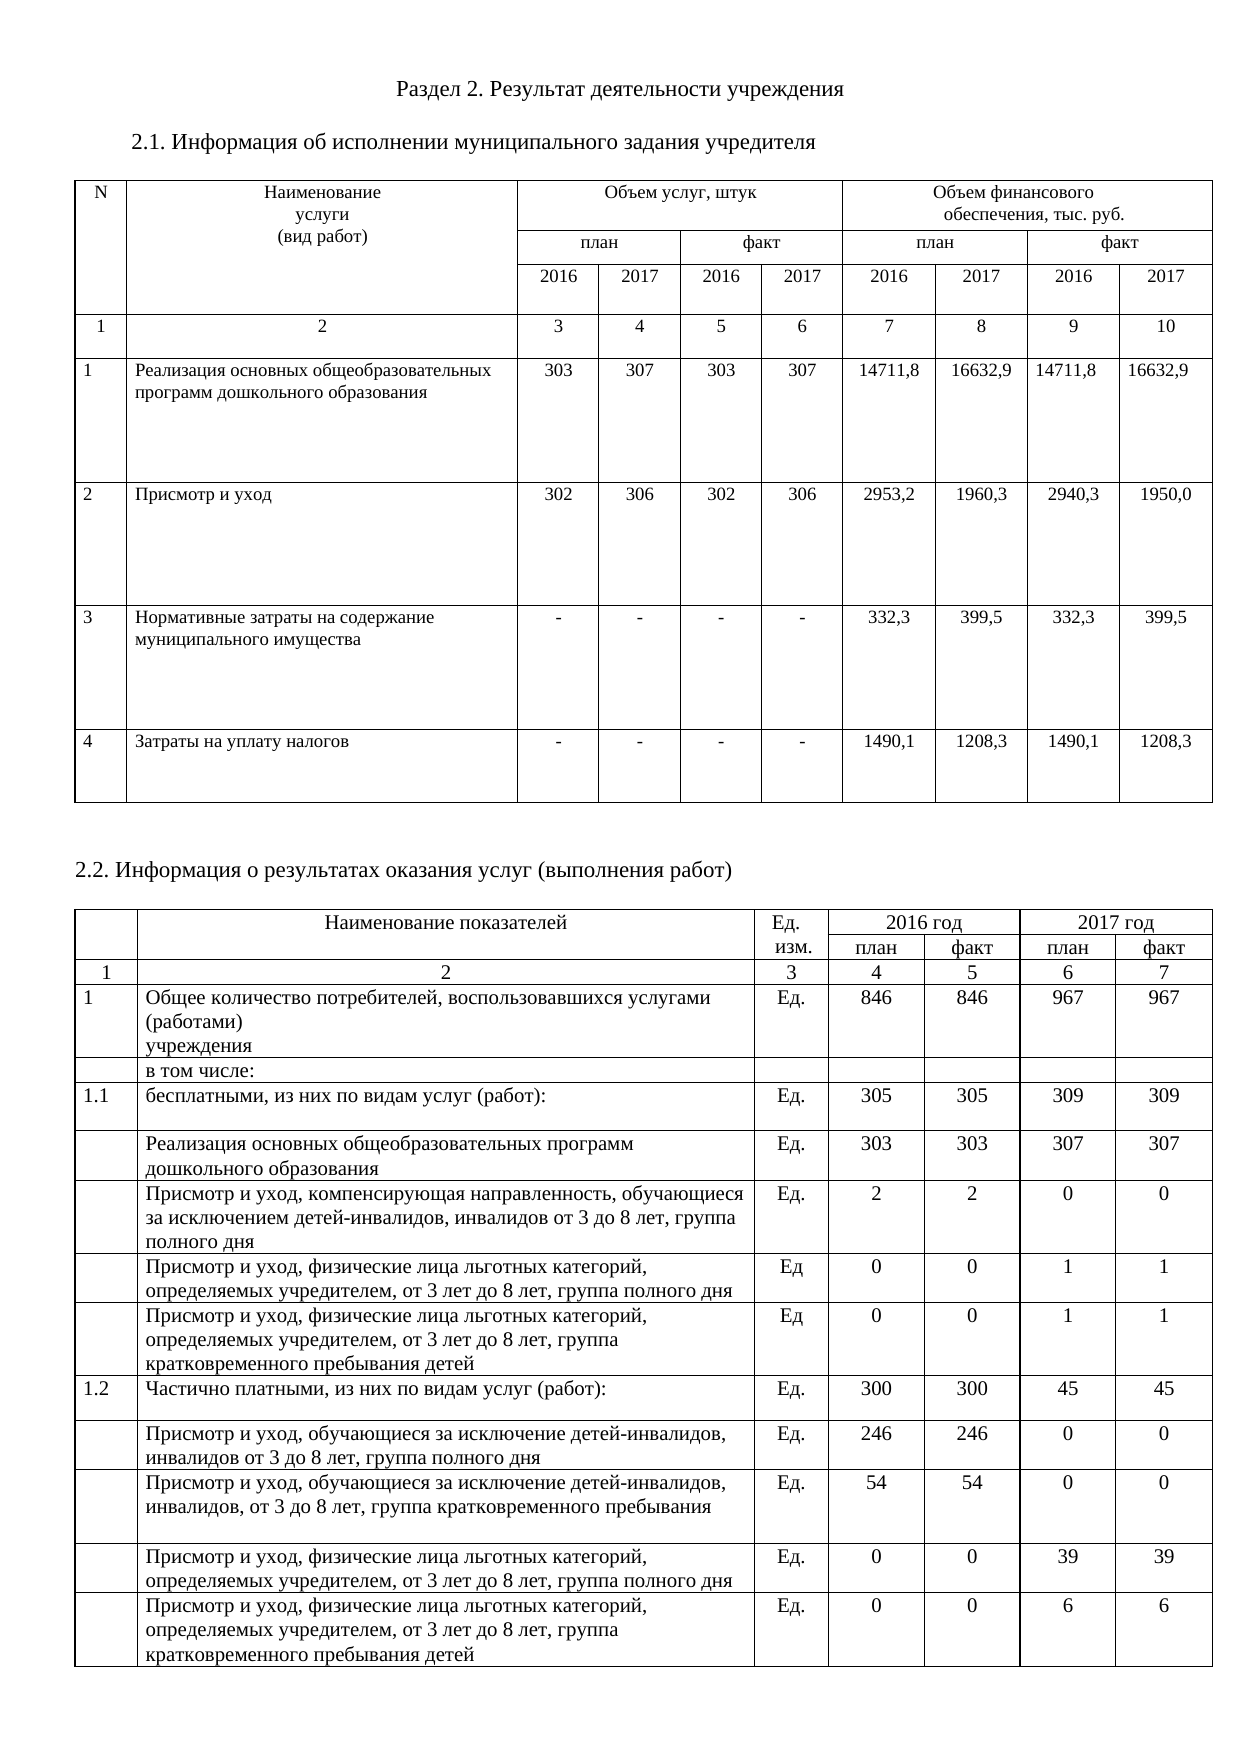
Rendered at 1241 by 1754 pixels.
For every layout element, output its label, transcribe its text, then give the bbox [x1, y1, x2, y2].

table_cell Ед. [755, 1544, 828, 1592]
table_cell Реализация основных общеобразовательных программ дошкольного образования [138, 1131, 754, 1179]
text 2.1. Информация об исполнении муниципального задания учредителя [75, 128, 1165, 154]
table_cell 2 [925, 1181, 1019, 1253]
table_cell 1208,3 [1120, 730, 1212, 802]
table_cell 0 [925, 1544, 1019, 1592]
table_cell 14711,8 [843, 359, 935, 482]
table_cell 0 [829, 1254, 924, 1302]
table_cell [76, 1544, 137, 1592]
table_cell 302 [681, 483, 761, 605]
table_cell 1490,1 [843, 730, 935, 802]
table_cell Ед. [755, 1181, 828, 1253]
table_header [76, 910, 137, 959]
table_cell 300 [925, 1376, 1019, 1420]
table_cell 2016 [681, 265, 761, 314]
table_cell 309 [1116, 1083, 1212, 1130]
table_cell 967 [1021, 985, 1115, 1057]
table_cell факт [1116, 935, 1212, 959]
table_cell 4 [829, 960, 924, 984]
table_cell 302 [518, 483, 598, 605]
table_cell 2 [127, 315, 517, 358]
table_cell 3 [755, 960, 828, 984]
table_cell - [599, 606, 680, 729]
table_cell [76, 1421, 137, 1469]
table_cell Ед. [755, 1376, 828, 1420]
text 2.2. Информация о результатах оказания услуг (выполнения работ) [75, 856, 1165, 882]
table_cell факт [925, 935, 1019, 959]
table_cell 5 [681, 315, 761, 358]
table_cell [76, 1181, 137, 1253]
table_cell Ед. [755, 1421, 828, 1469]
table_cell Присмотр и уход [127, 483, 517, 605]
table_cell 1 [1021, 1303, 1115, 1375]
table_cell 54 [829, 1470, 924, 1543]
table_cell 0 [925, 1254, 1019, 1302]
table_cell 4 [599, 315, 680, 358]
table_cell 399,5 [936, 606, 1027, 729]
table_cell 1 [76, 315, 126, 358]
table_cell [76, 1058, 137, 1082]
table_cell 0 [925, 1593, 1019, 1666]
table_cell 2953,2 [843, 483, 935, 605]
table_cell в том числе: [138, 1058, 754, 1082]
table_cell 14711,8 [1028, 359, 1119, 482]
table_header 2017 год [1021, 910, 1212, 934]
table_cell факт [1028, 231, 1212, 264]
table_cell 0 [1116, 1421, 1212, 1469]
table_cell 2017 [762, 265, 842, 314]
table_cell 54 [925, 1470, 1019, 1543]
table_cell [829, 1058, 924, 1082]
table_cell [76, 1593, 137, 1666]
table_cell 6 [1021, 960, 1115, 984]
table_cell 2940,3 [1028, 483, 1119, 605]
table_cell 1208,3 [936, 730, 1027, 802]
table_cell 399,5 [1120, 606, 1212, 729]
table_cell 303 [681, 359, 761, 482]
table_cell 332,3 [843, 606, 935, 729]
table_cell 39 [1021, 1544, 1115, 1592]
table_cell 303 [925, 1131, 1019, 1179]
table_cell Присмотр и уход, физические лица льготных категорий, определяемых учредителем, от 3 лет до 8 лет, группа полного дня [138, 1254, 754, 1302]
table_cell 6 [762, 315, 842, 358]
table_cell Присмотр и уход, обучающиеся за исключение детей-инвалидов, инвалидов от 3 до 8 лет, группа полного дня [138, 1421, 754, 1469]
table_cell [755, 1058, 828, 1082]
table_cell 306 [599, 483, 680, 605]
table_cell Реализация основных общеобразовательных программ дошкольного образования [127, 359, 517, 482]
table_cell Ед [755, 1254, 828, 1302]
table_cell 303 [518, 359, 598, 482]
table_cell план [843, 231, 1027, 264]
table_cell 0 [925, 1303, 1019, 1375]
table_cell 0 [829, 1593, 924, 1666]
table_cell 0 [1021, 1470, 1115, 1543]
table_cell 39 [1116, 1544, 1212, 1592]
table_cell 1 [1116, 1254, 1212, 1302]
table_cell план [829, 935, 924, 959]
table_header Наименование услуги (вид работ) [127, 181, 517, 314]
table_cell план [1021, 935, 1115, 959]
table_cell бесплатными, из них по видам услуг (работ): [138, 1083, 754, 1130]
table_cell 2017 [599, 265, 680, 314]
table_cell план [518, 231, 680, 264]
table_cell 332,3 [1028, 606, 1119, 729]
table_cell 1950,0 [1120, 483, 1212, 605]
table_cell - [518, 606, 598, 729]
table_header Объем услуг, штук [518, 181, 842, 230]
table_cell 8 [936, 315, 1027, 358]
table_cell Нормативные затраты на содержание муниципального имущества [127, 606, 517, 729]
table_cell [138, 1593, 754, 1666]
table_cell 846 [925, 985, 1019, 1057]
table_cell 3 [518, 315, 598, 358]
table_cell 1 [76, 960, 137, 984]
table_cell 305 [829, 1083, 924, 1130]
table_cell 2 [138, 960, 754, 984]
table_cell 1960,3 [936, 483, 1027, 605]
table_cell Ед. [755, 1470, 828, 1543]
table_cell 1 [76, 985, 137, 1057]
table_cell 10 [1120, 315, 1212, 358]
table_cell 1 [1116, 1303, 1212, 1375]
table_cell 1.2 [76, 1376, 137, 1420]
table_cell - [762, 606, 842, 729]
table_cell Ед. [755, 985, 828, 1057]
table_cell Присмотр и уход, компенсирующая направленность, обучающиеся за исключением детей-инвалидов, инвалидов от 3 до 8 лет, группа полного дня [138, 1181, 754, 1253]
table_header Объем финансового обеспечения, тыс. руб. [843, 181, 1212, 230]
table_cell 307 [599, 359, 680, 482]
table_cell - [518, 730, 598, 802]
table_cell 0 [1021, 1181, 1115, 1253]
table_header N [76, 181, 126, 314]
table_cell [138, 1544, 754, 1592]
table_cell 6 [1116, 1593, 1212, 1666]
table_cell Затраты на уплату налогов [127, 730, 517, 802]
table_cell - [681, 606, 761, 729]
table_cell [76, 1131, 137, 1179]
table_cell 2017 [936, 265, 1027, 314]
table_cell 2 [829, 1181, 924, 1253]
table_cell 0 [1116, 1470, 1212, 1543]
table_header 2016 год [829, 910, 1019, 934]
table_cell Общее количество потребителей, воспользовавшихся услугами (работами) учреждения [138, 985, 754, 1057]
table_cell 303 [829, 1131, 924, 1179]
table_cell 16632,9 [1120, 359, 1212, 482]
table_cell 2016 [843, 265, 935, 314]
table_cell - [681, 730, 761, 802]
table_cell 1.1 [76, 1083, 137, 1130]
table_cell 2 [76, 483, 126, 605]
table_cell 0 [1116, 1181, 1212, 1253]
table_cell Ед. [755, 1083, 828, 1130]
table_cell 305 [925, 1083, 1019, 1130]
text Раздел 2. Результат деятельности учреждения [75, 75, 1165, 101]
table_cell 307 [762, 359, 842, 482]
table_cell 0 [829, 1544, 924, 1592]
table_cell [1021, 1058, 1115, 1082]
table_cell 5 [925, 960, 1019, 984]
table_cell 307 [1116, 1131, 1212, 1179]
table_cell 45 [1021, 1376, 1115, 1420]
table_cell 306 [762, 483, 842, 605]
table_cell [76, 1303, 137, 1375]
table_cell 846 [829, 985, 924, 1057]
table_cell 246 [829, 1421, 924, 1469]
table_cell 2016 [518, 265, 598, 314]
table_cell 309 [1021, 1083, 1115, 1130]
table_cell Присмотр и уход, физические лица льготных категорий, определяемых учредителем, от 3 лет до 8 лет, группа кратковременного пребывания детей [138, 1303, 754, 1375]
table_cell 7 [1116, 960, 1212, 984]
table_cell 4 [76, 730, 126, 802]
table_cell 9 [1028, 315, 1119, 358]
table_cell 7 [843, 315, 935, 358]
table_cell 6 [1021, 1593, 1115, 1666]
table_cell Ед. [755, 1131, 828, 1179]
table_cell 1 [76, 359, 126, 482]
table_header Ед. изм. [755, 910, 828, 959]
table_cell 246 [925, 1421, 1019, 1469]
table_cell - [762, 730, 842, 802]
table_cell 1 [1021, 1254, 1115, 1302]
table_cell [925, 1058, 1019, 1082]
table_cell [1116, 1058, 1212, 1082]
table_cell 967 [1116, 985, 1212, 1057]
table_cell 0 [829, 1303, 924, 1375]
table_cell 307 [1021, 1131, 1115, 1179]
table_cell Присмотр и уход, обучающиеся за исключение детей-инвалидов, инвалидов, от 3 до 8 лет, группа кратковременного пребывания [138, 1470, 754, 1543]
table_cell 2016 [1028, 265, 1119, 314]
table_cell 3 [76, 606, 126, 729]
table_cell Ед [755, 1303, 828, 1375]
table_cell Частично платными, из них по видам услуг (работ): [138, 1376, 754, 1420]
table_cell [76, 1254, 137, 1302]
table_cell 300 [829, 1376, 924, 1420]
table_cell 45 [1116, 1376, 1212, 1420]
table_cell 0 [1021, 1421, 1115, 1469]
table_header Наименование показателей [138, 910, 754, 959]
table_cell 16632,9 [936, 359, 1027, 482]
table_cell [76, 1470, 137, 1543]
table_cell факт [681, 231, 842, 264]
table_cell - [599, 730, 680, 802]
table_cell Ед. [755, 1593, 828, 1666]
table_cell 2017 [1120, 265, 1212, 314]
table_cell 1490,1 [1028, 730, 1119, 802]
